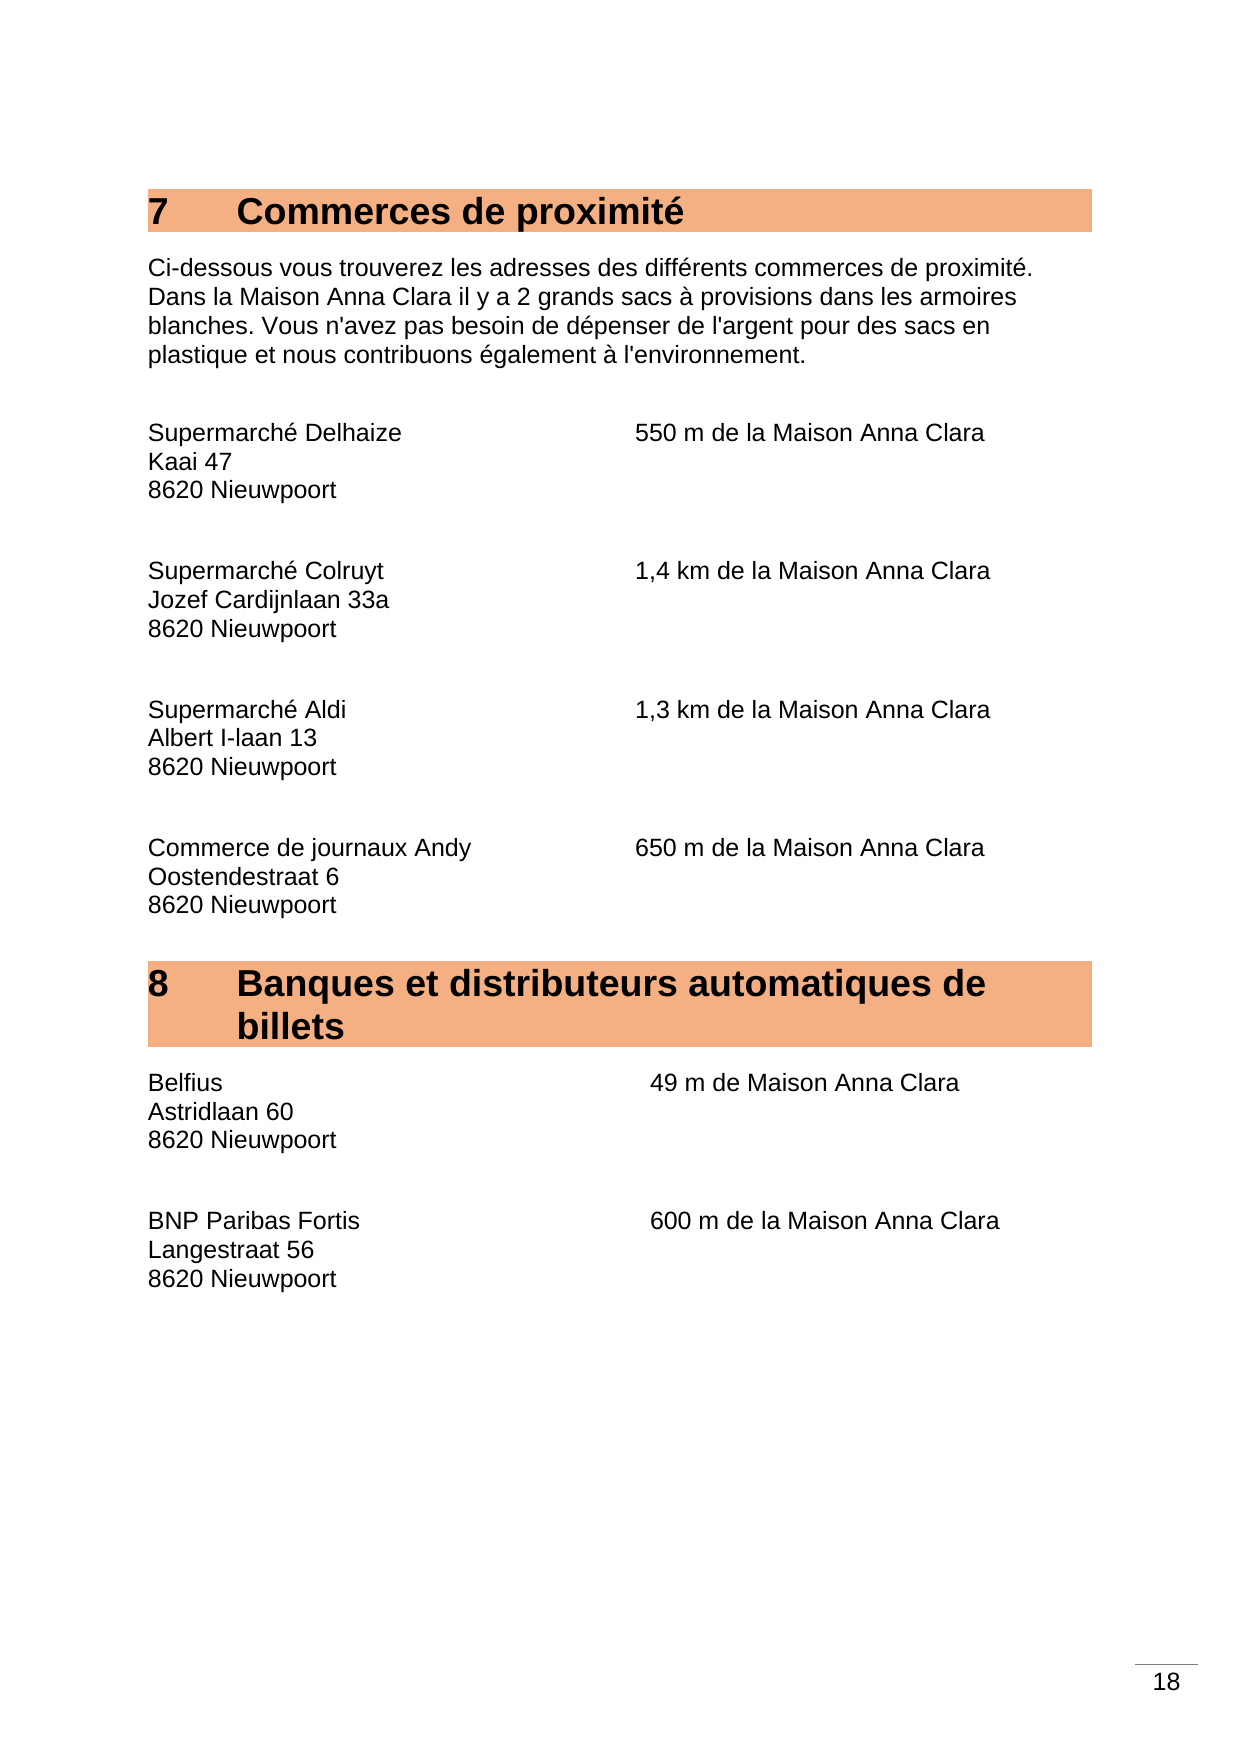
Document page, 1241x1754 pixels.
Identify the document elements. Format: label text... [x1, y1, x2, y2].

text Ci-dessous vous trouverez les adresses des différents commerces de proximité. Dans la Maison Anna Clara il y a 2 grands sacs à provisions dans les armoires blanches. Vous n'avez pas besoin de dépenser de l'argent pour des sacs en plastique et nous contribuons également à l'environnement. [148, 253, 1092, 368]
subtitle Banques et distributeurs automatiques de billets [148, 961, 1092, 1047]
text Supermarché Colruyt 1,4 km de la Maison Anna Clara [148, 556, 1092, 585]
text Supermarché Delhaize 550 m de la Maison Anna Clara [148, 418, 1092, 447]
text 8620 Nieuwpoort [148, 752, 1092, 781]
text Jozef Cardijnlaan 33a [148, 585, 1092, 614]
text Langestraat 56 [148, 1235, 1092, 1264]
text 8620 Nieuwpoort [148, 890, 1092, 919]
text Kaai 47 [148, 447, 1092, 475]
text Belfius 49 m de Maison Anna Clara [148, 1068, 1092, 1097]
text Commerce de journaux Andy 650 m de la Maison Anna Clara [148, 833, 1092, 862]
text 8620 Nieuwpoort [148, 475, 1092, 504]
text BNP Paribas Fortis 600 m de la Maison Anna Clara [148, 1206, 1092, 1235]
text 8620 Nieuwpoort [148, 1125, 1092, 1154]
text Astridlaan 60 [148, 1097, 1092, 1125]
text 8620 Nieuwpoort [148, 1264, 1092, 1292]
text Albert I-laan 13 [148, 723, 1092, 752]
text Oostendestraat 6 [148, 862, 1092, 890]
text Supermarché Aldi 1,3 km de la Maison Anna Clara [148, 694, 1092, 723]
text 8620 Nieuwpoort [148, 614, 1092, 642]
subtitle Commerces de proximité [148, 189, 1092, 232]
